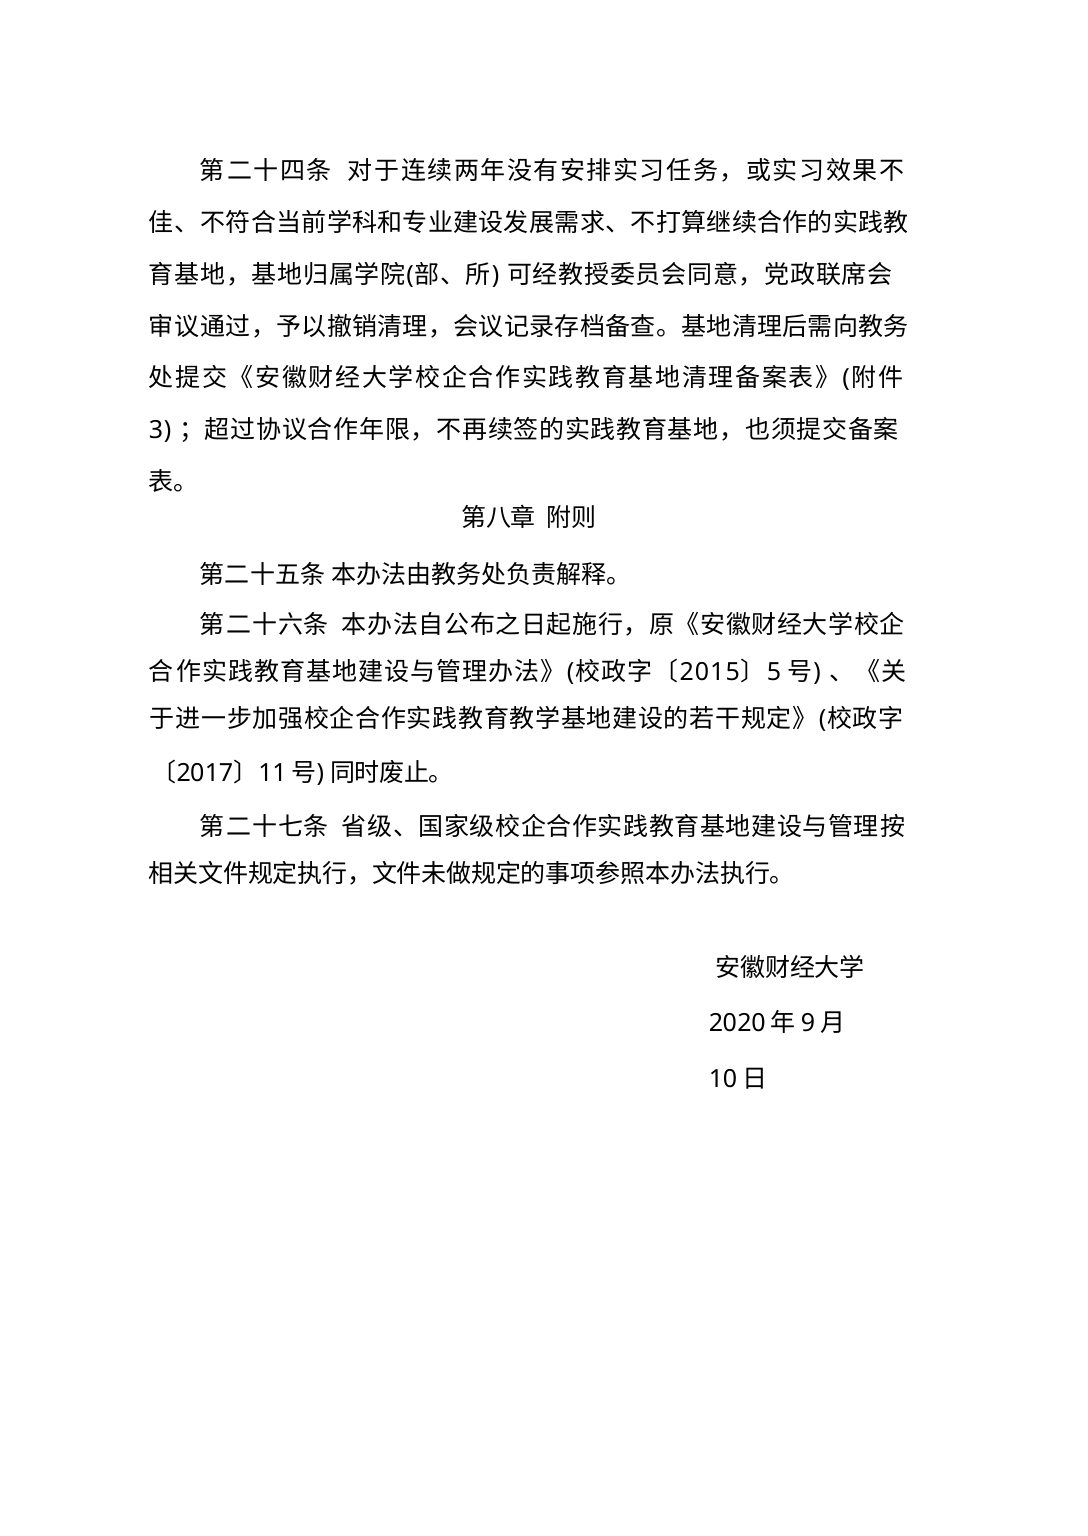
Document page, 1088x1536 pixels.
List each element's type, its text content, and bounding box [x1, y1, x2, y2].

text 第八章 附则 [461, 513, 924, 562]
text 第二十六条 本办法自公布之日起施行，原《安徽财经大学校企 合作实践教育基地建设与管理办法》(校政字〔2015〕5号) 、《关 [149, 605, 910, 688]
text 第二十四条 对于连续两年没有安排实习任务，或实习效果不 佳、不符合当前学科和专业建设发展需求、不打算继续合作的实践教 育基地，基地归属学院(部、所) 可经教授委员会同意，党政联席会 审议通过，予以撤销清理，会议记录存档备查。基地清理后需向教务 处提交《安徽财经大学校企合作实践教育基地清理备案表》(附件 3) ；超过协议合作年限，不再续签的实践教育基地，也须提交备案 表。 [149, 151, 910, 498]
text 安徽财经大学 2020年9月10日 [708, 947, 871, 1094]
text 于进一步加强校企合作实践教育教学基地建设的若干规定》(校政字 〔2017〕11号) 同时废止。 [149, 698, 910, 788]
text 第二十七条 省级、国家级校企合作实践教育基地建设与管理按 相关文件规定执行，文件未做规定的事项参照本办法执行。 [149, 806, 910, 890]
text 第二十五条 本办法由教务处负责解释。 [199, 562, 924, 589]
